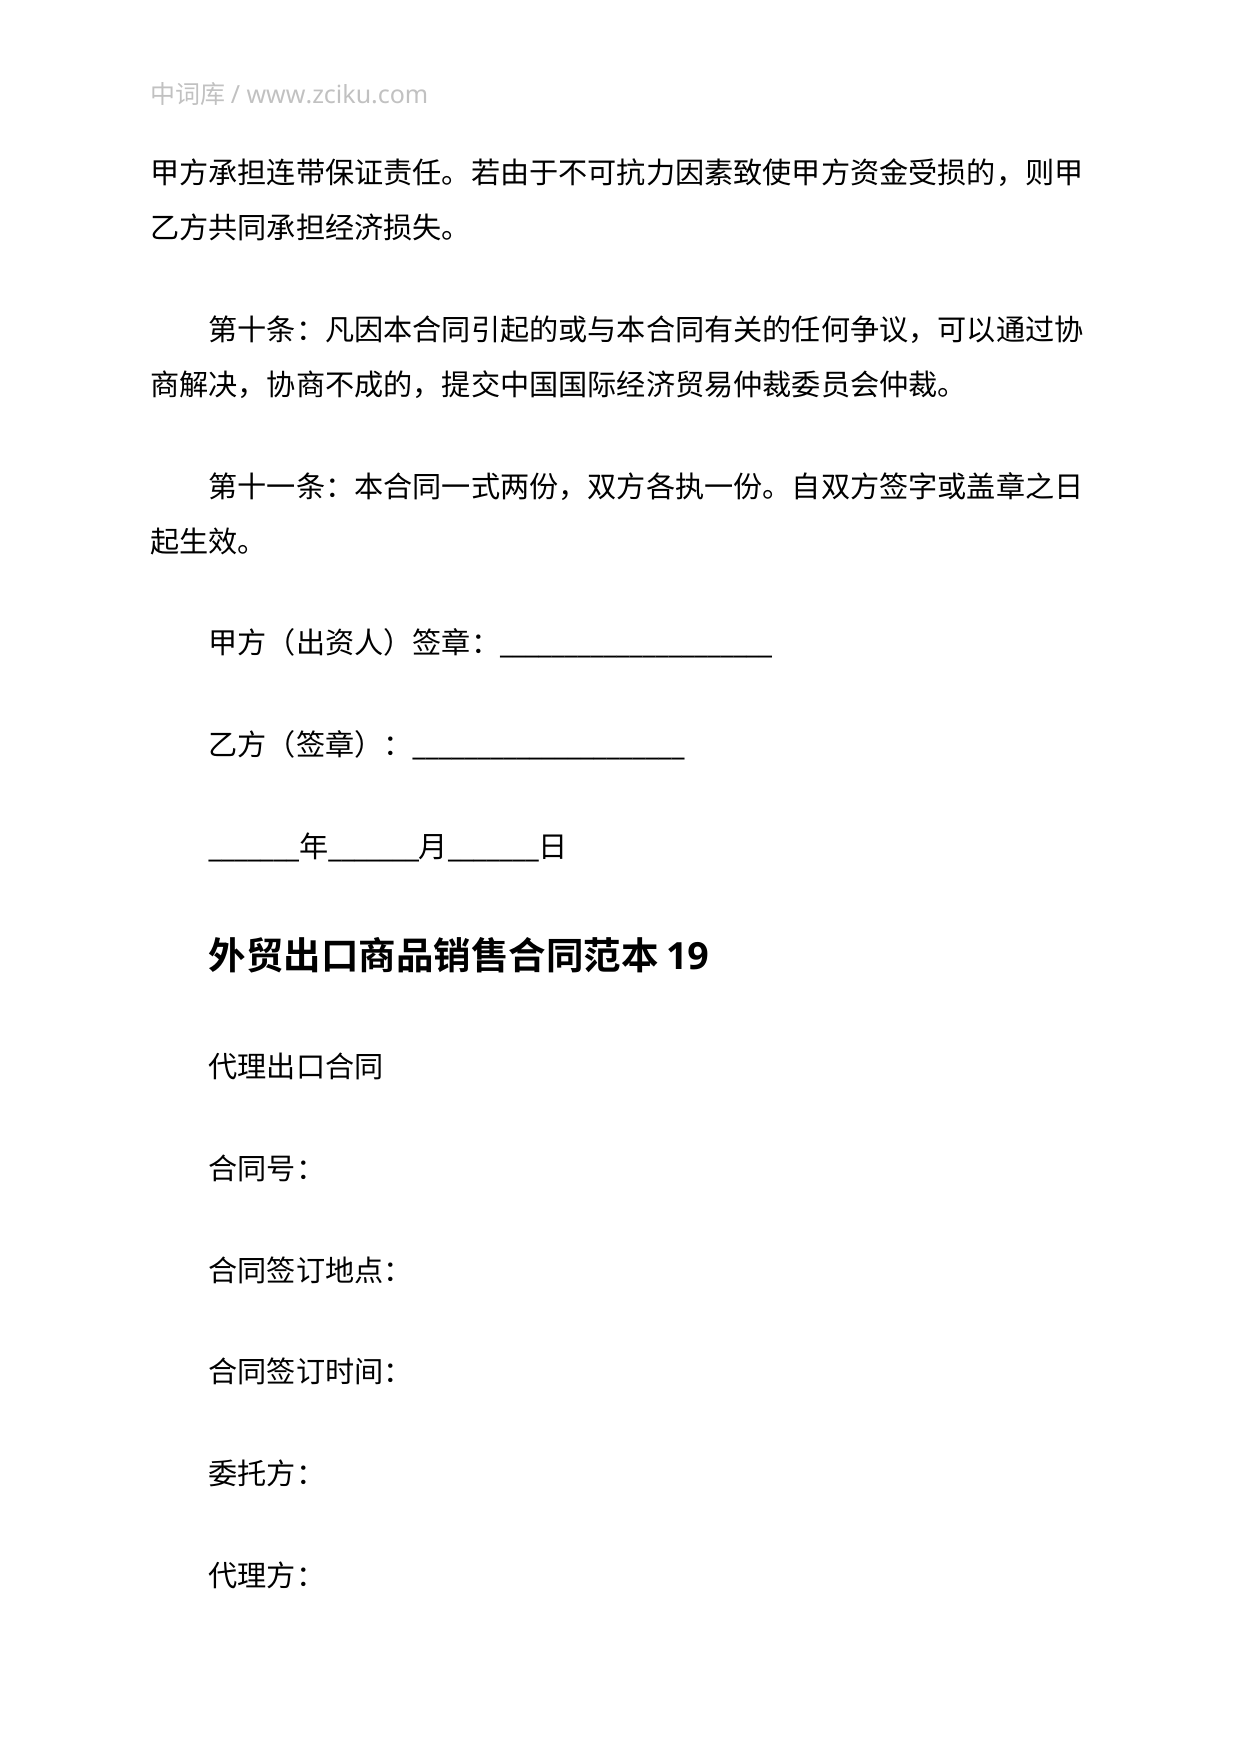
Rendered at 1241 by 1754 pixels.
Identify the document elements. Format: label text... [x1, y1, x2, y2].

text 代理出口合同 [150, 1043, 1090, 1086]
text 乙方（签章）：_____________________ [150, 722, 1090, 764]
text 合同号： [150, 1145, 1090, 1188]
text 代理方： [150, 1552, 1090, 1595]
text 第十一条：本合同一式两份，双方各执一份。自双方签字或盖章之日起生效。 [150, 463, 1090, 561]
text 第十条：凡因本合同引起的或与本合同有关的任何争议，可以通过协商解决，协商不成的，提交中国国际经济贸易仲裁委员会仲裁。 [150, 307, 1090, 404]
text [150, 150, 1090, 247]
text 外贸出口商品销售合同范本19 [150, 926, 1090, 980]
text 甲方（出资人）签章：_____________________ [150, 620, 1090, 662]
text 合同签订时间： [150, 1349, 1090, 1391]
text _______年_______月_______日 [150, 824, 1090, 866]
text 合同签订地点： [150, 1247, 1090, 1289]
text 委托方： [150, 1451, 1090, 1493]
